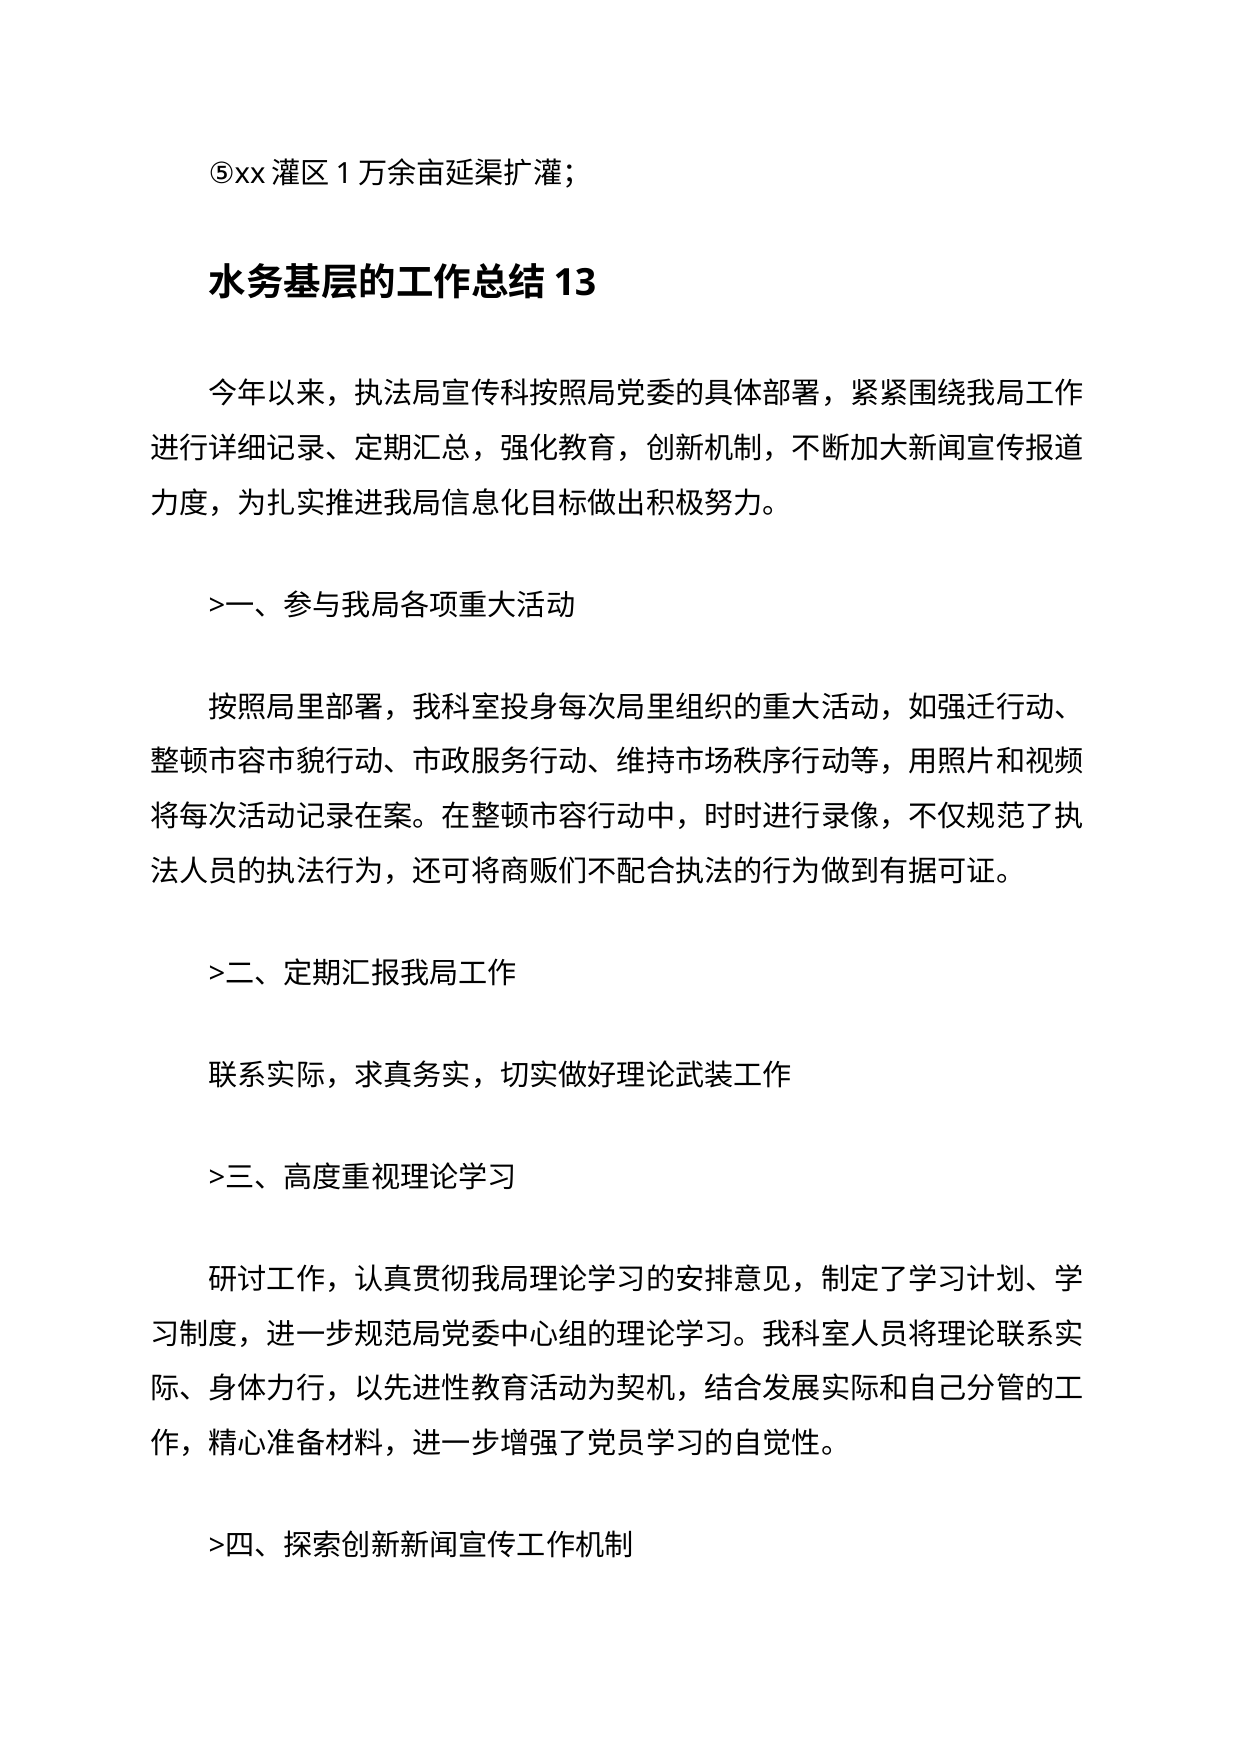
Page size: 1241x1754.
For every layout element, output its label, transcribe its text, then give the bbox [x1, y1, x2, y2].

text 联系实际，求真务实，切实做好理论武装工作 [150, 1052, 1090, 1094]
text ⑤xx灌区1万余亩延渠扩灌； [150, 150, 1090, 192]
text >一、参与我局各项重大活动 [150, 581, 1090, 623]
text 今年以来，执法局宣传科按照局党委的具体部署，紧紧围绕我局工作进行详细记录、定期汇总，强化教育，创新机制，不断加大新闻宣传报道力度，为扎实推进我局信息化目标做出积极努力。 [150, 369, 1090, 522]
text 研讨工作，认真贯彻我局理论学习的安排意见，制定了学习计划、学习制度，进一步规范局党委中心组的理论学习。我科室人员将理论联系实际、身体力行，以先进性教育活动为契机，结合发展实际和自己分管的工作，精心准备材料，进一步增强了党员学习的自觉性。 [150, 1255, 1090, 1462]
text >四、探索创新新闻宣传工作机制 [150, 1522, 1090, 1564]
text 水务基层的工作总结13 [150, 252, 1090, 306]
text 按照局里部署，我科室投身每次局里组织的重大活动，如强迁行动、整顿市容市貌行动、市政服务行动、维持市场秩序行动等，用照片和视频将每次活动记录在案。在整顿市容行动中，时时进行录像，不仅规范了执法人员的执法行为，还可将商贩们不配合执法的行为做到有据可证。 [150, 683, 1090, 890]
text >二、定期汇报我局工作 [150, 949, 1090, 992]
text >三、高度重视理论学习 [150, 1153, 1090, 1196]
